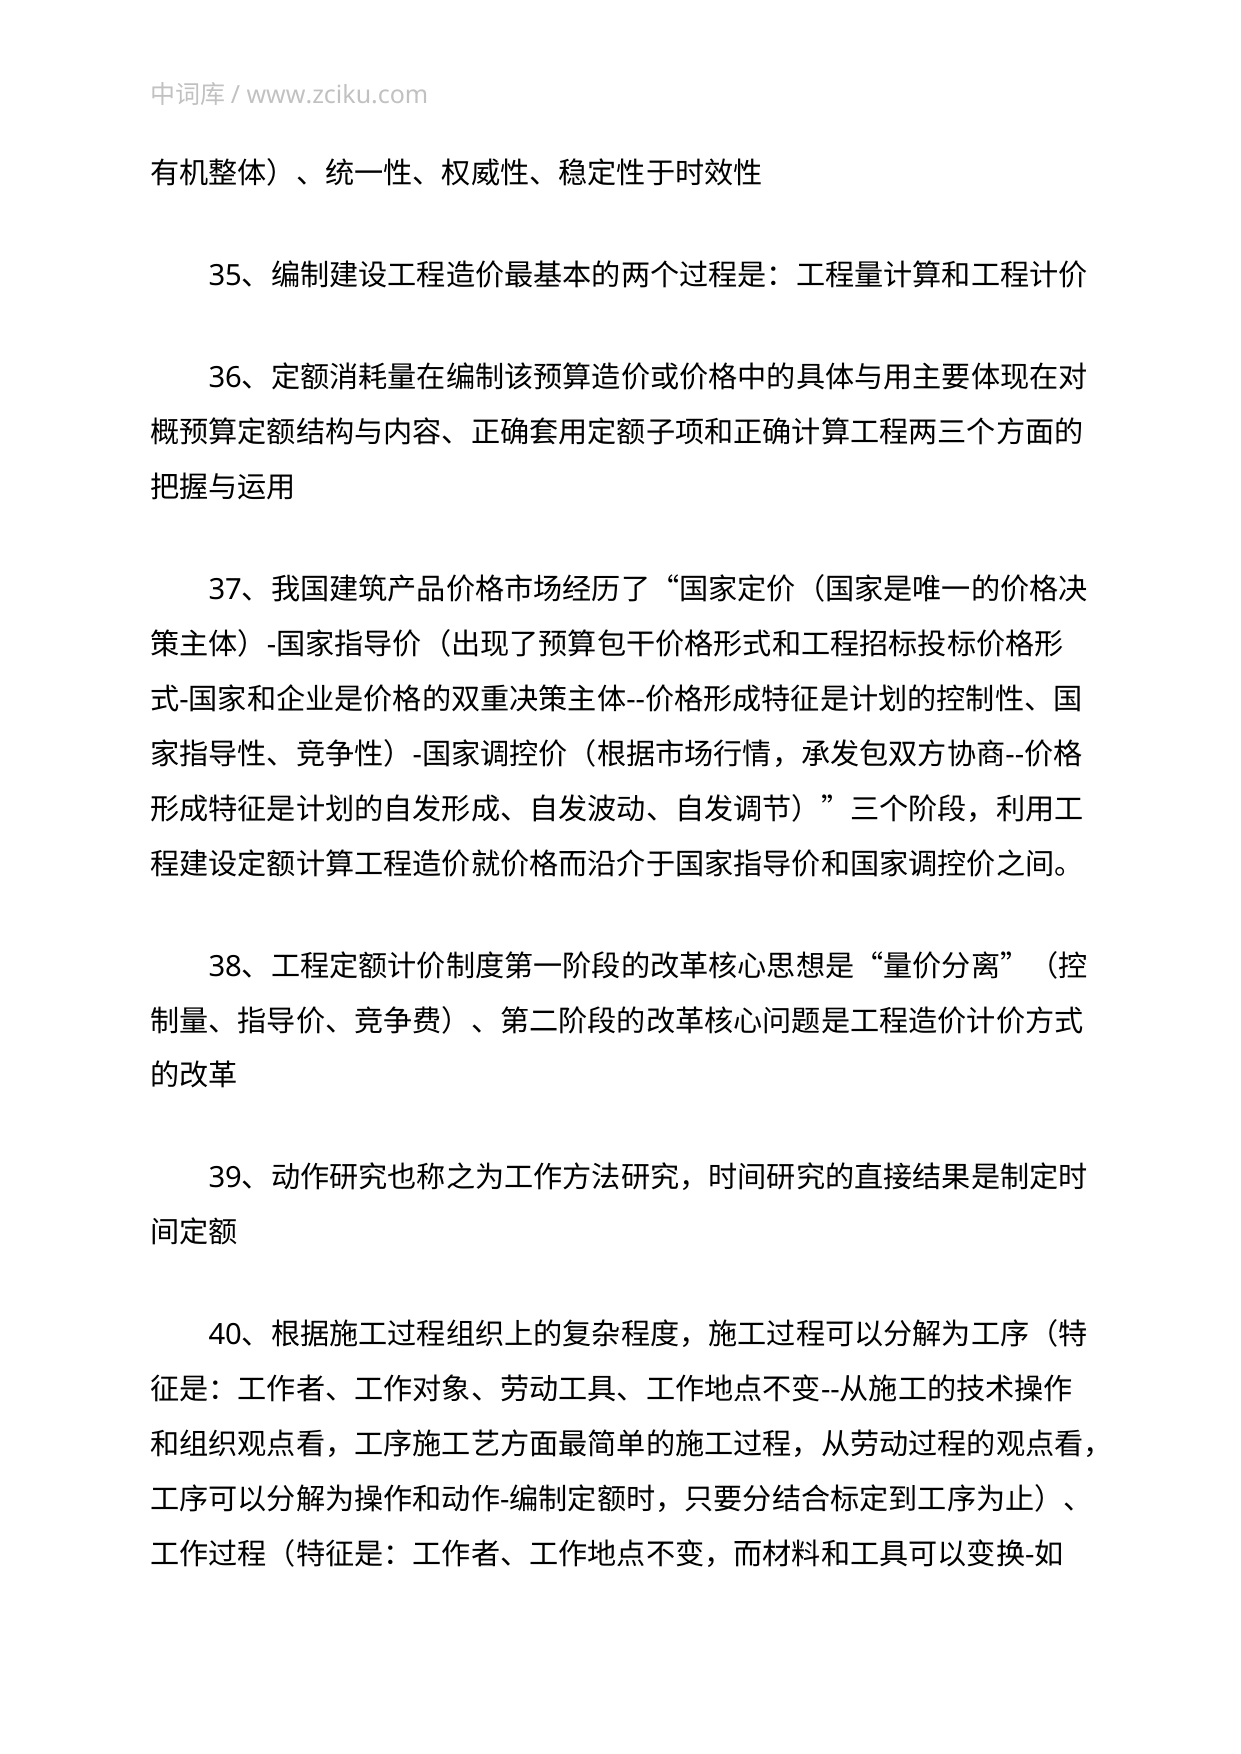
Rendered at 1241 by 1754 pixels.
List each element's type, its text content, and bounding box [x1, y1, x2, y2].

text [150, 150, 1090, 192]
text 38、工程定额计价制度第一阶段的改革核心思想是“量价分离”（控制量、指导价、竞争费）、第二阶段的改革核心问题是工程造价计价方式的改革 [150, 942, 1090, 1094]
text 37、我国建筑产品价格市场经历了“国家定价（国家是唯一的价格决策主体）-国家指导价（出现了预算包干价格形式和工程招标投标价格形式-国家和企业是价格的双重决策主体--价格形成特征是计划的控制性、国家指导性、竞争性）-国家调控价（根据市场行情，承发包双方协商--价格形成特征是计划的自发形成、自发波动、自发调节）”三个阶段，利用工程建设定额计算工程造价就价格而沿介于国家指导价和国家调控价之间。 [150, 565, 1090, 883]
text 36、定额消耗量在编制该预算造价或价格中的具体与用主要体现在对概预算定额结构与内容、正确套用定额子项和正确计算工程两三个方面的把握与运用 [150, 354, 1090, 506]
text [150, 1311, 1090, 1573]
text 35、编制建设工程造价最基本的两个过程是：工程量计算和工程计价 [150, 252, 1090, 294]
text 39、动作研究也称之为工作方法研究，时间研究的直接结果是制定时间定额 [150, 1154, 1090, 1251]
